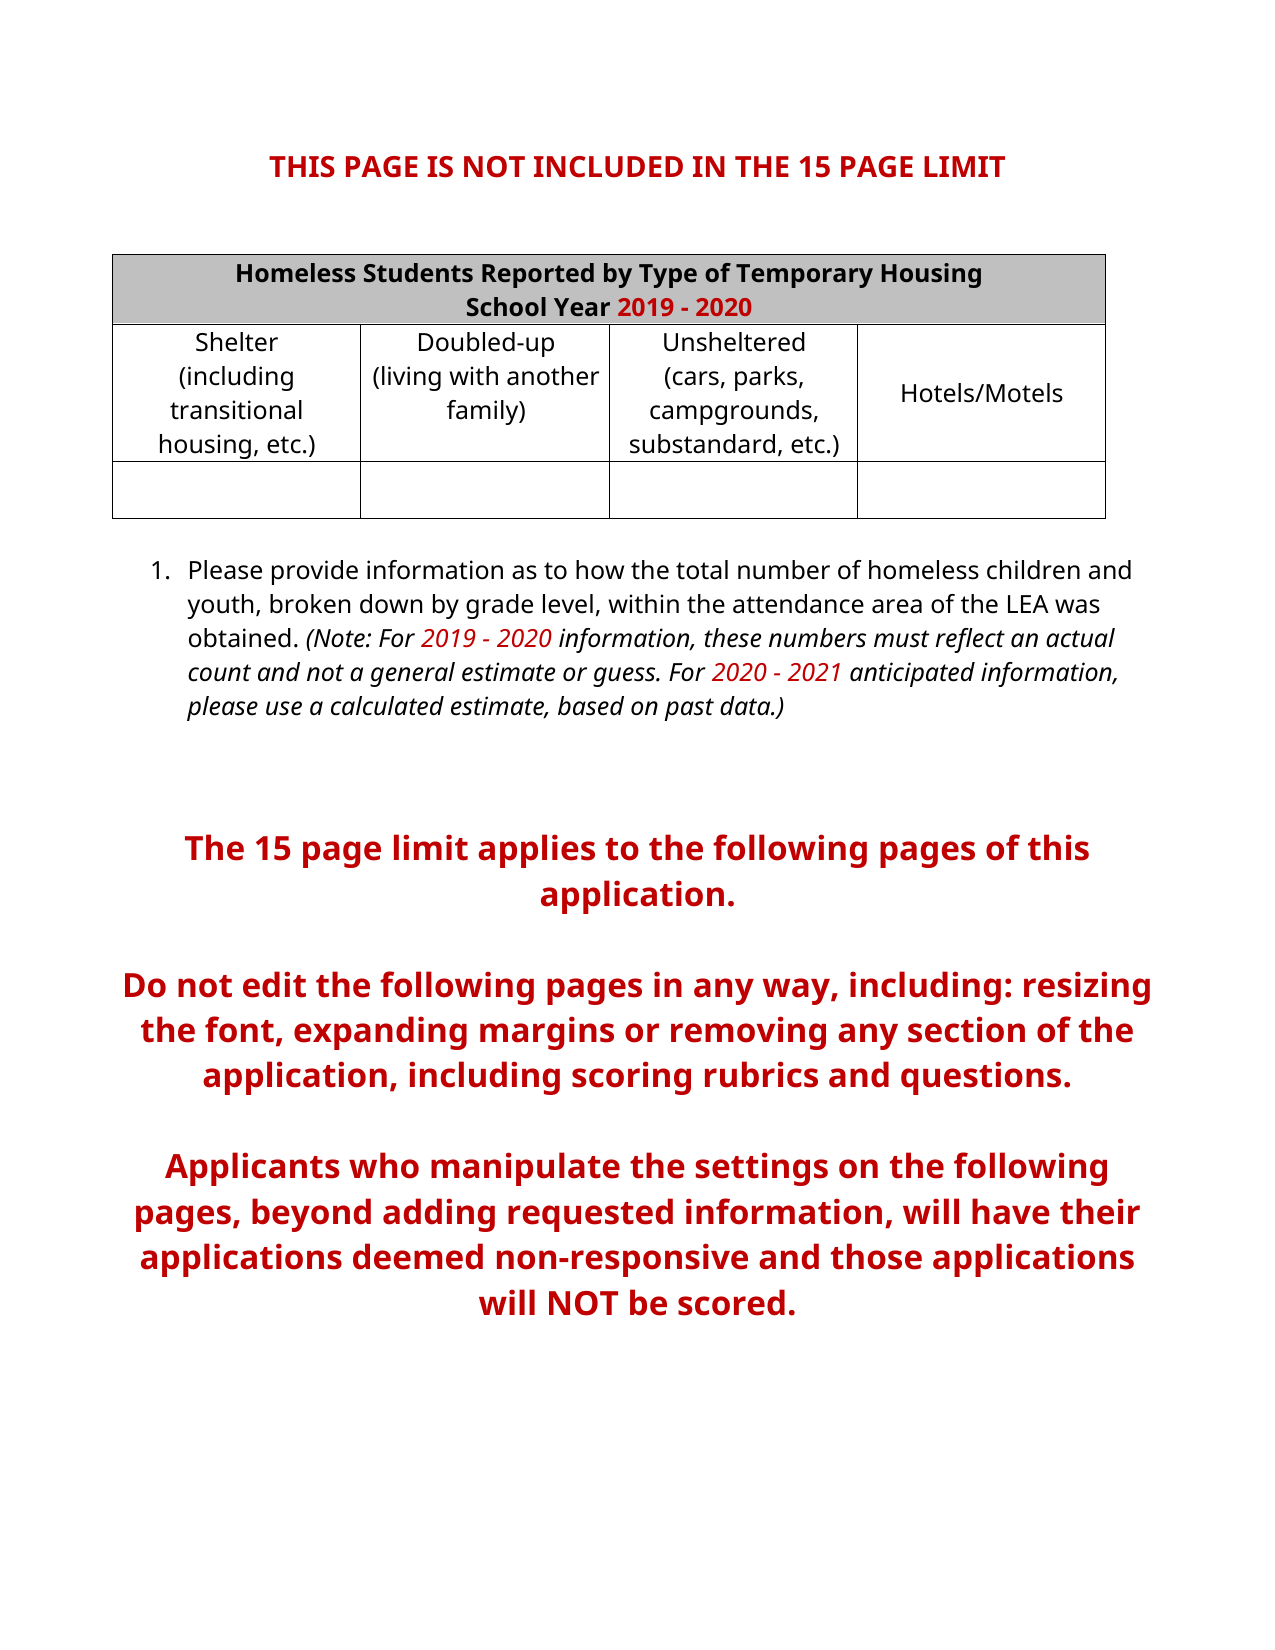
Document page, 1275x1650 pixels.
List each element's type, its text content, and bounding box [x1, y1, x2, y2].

table_cell [113, 462, 360, 518]
text The 15 page limit applies to the following pages of this application. [112, 825, 1162, 916]
text Do not edit the following pages in any way, including: resizing the font, expanding margins or removing any section of the application, including scoring rubrics and questions. [112, 961, 1162, 1098]
table_cell Unsheltered (cars, parks, campgrounds, substandard, etc.) [610, 325, 857, 461]
text THIS PAGE IS NOT INCLUDED IN THE 15 PAGE LIMIT [112, 147, 1162, 186]
table_cell Shelter (including transitional housing, etc.) [113, 325, 360, 461]
list Please provide information as to how the total number of homeless children and youth, broken down by grade level, within the attendance area of the LEA was obtained. (Note: For 2019 - 2020 information, these numbers must reflect an actual count and not a general estimate or guess. For 2020 - 2021 anticipated information, please use a calculated estimate, based on past data.) [150, 553, 1162, 723]
table_cell Doubled-up (living with another family) [361, 325, 609, 461]
table_cell [361, 462, 609, 518]
table_cell Hotels/Motels [858, 325, 1105, 461]
table_cell [858, 462, 1105, 518]
table_cell [610, 462, 857, 518]
text Applicants who manipulate the settings on the following pages, beyond adding requested information, will have their applications deemed non-responsive and those applications will NOT be scored. [112, 1143, 1162, 1325]
table_header Homeless Students Reported by Type of Temporary Housing School Year 2019 - 2020 [113, 255, 1105, 323]
